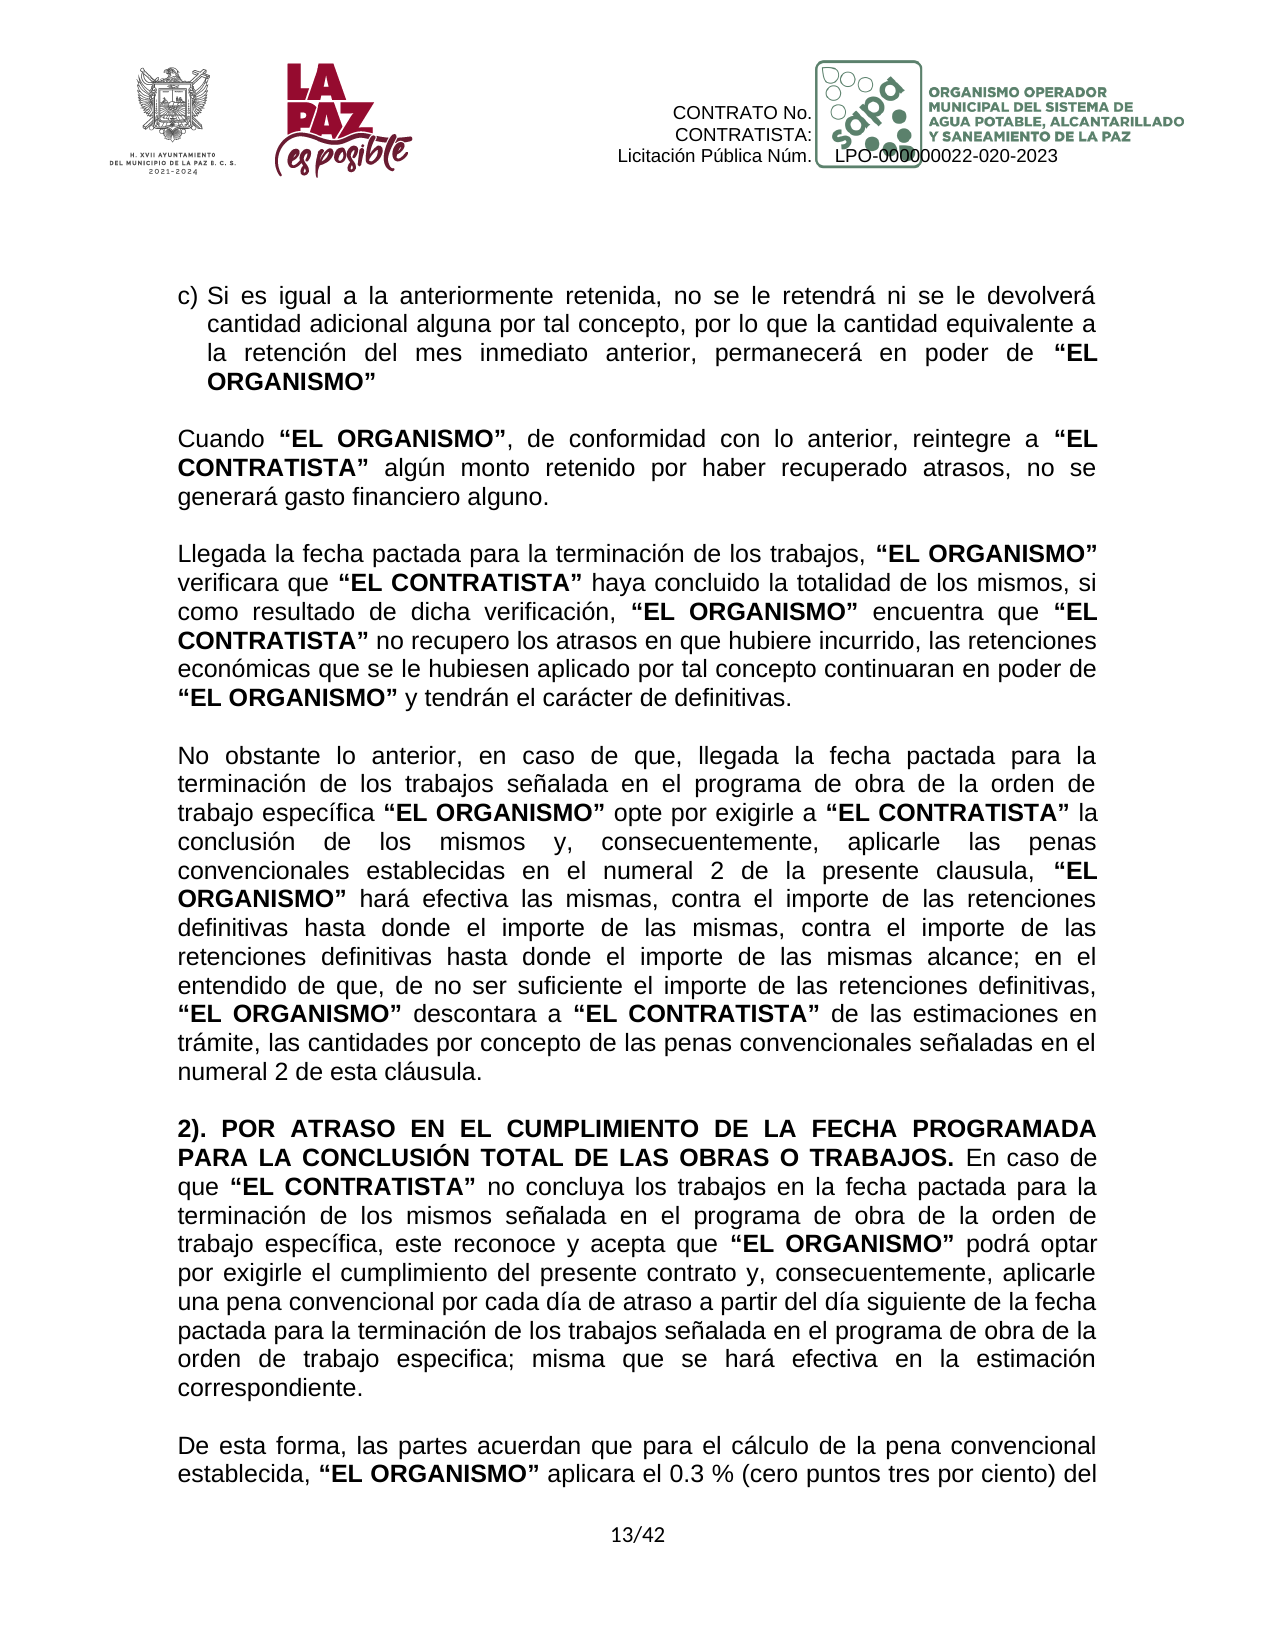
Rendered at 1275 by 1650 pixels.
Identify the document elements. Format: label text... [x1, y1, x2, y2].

text Llegada la fecha pactada para la terminación de los trabajos, “EL ORGANISMO” verificara que “EL CONTRATISTA” haya concluido la totalidad de los mismos, si como resultado de dicha verificación, “EL ORGANISMO” encuentra que “EL CONTRATISTA” no recupero los atrasos en que hubiere incurrido, las retenciones económicas que se le hubiesen aplicado por tal concepto continuaran en poder de “EL ORGANISMO” y tendrán el carácter de definitivas. [177, 539, 1098, 712]
text No obstante lo anterior, en caso de que, llegada la fecha pactada para la terminación de los trabajos señalada en el programa de obra de la orden de trabajo específica “EL ORGANISMO” opte por exigirle a “EL CONTRATISTA” la conclusión de los mismos y, consecuentemente, aplicarle las penas convencionales establecidas en el numeral 2 de la presente clausula, “EL ORGANISMO” hará efectiva las mismas, contra el importe de las retenciones definitivas hasta donde el importe de las mismas, contra el importe de las retenciones definitivas hasta donde el importe de las mismas alcance; en el entendido de que, de no ser suficiente el importe de las retenciones definitivas, “EL ORGANISMO” descontara a “EL CONTRATISTA” de las estimaciones en trámite, las cantidades por concepto de las penas convencionales señaladas en el numeral 2 de esta cláusula. [177, 741, 1098, 1086]
text 2). POR ATRASO EN EL CUMPLIMIENTO DE LA FECHA PROGRAMADA PARA LA CONCLUSIÓN TOTAL DE LAS OBRAS O TRABAJOS. En caso de que “EL CONTRATISTA” no concluya los trabajos en la fecha pactada para la terminación de los mismos señalada en el programa de obra de la orden de trabajo específica, este reconoce y acepta que “EL ORGANISMO” podrá optar por exigirle el cumplimiento del presente contrato y, consecuentemente, aplicarle una pena convencional por cada día de atraso a partir del día siguiente de la fecha pactada para la terminación de los trabajos señalada en el programa de obra de la orden de trabajo especifica; misma que se hará efectiva en la estimación correspondiente. [177, 1114, 1098, 1402]
list Si es igual a la anteriormente retenida, no se le retendrá ni se le devolverá cantidad adicional alguna por tal concepto, por lo que la cantidad equivalente a la retención del mes inmediato anterior, permanecerá en poder de “EL ORGANISMO” [177, 281, 1098, 396]
picture [109, 44, 422, 186]
text Cuando “EL ORGANISMO”, de conformidad con lo anterior, reintegre a “EL CONTRATISTA” algún monto retenido por haber recuperado atrasos, no se generará gasto financiero alguno. [177, 424, 1098, 511]
picture [807, 36, 1193, 192]
